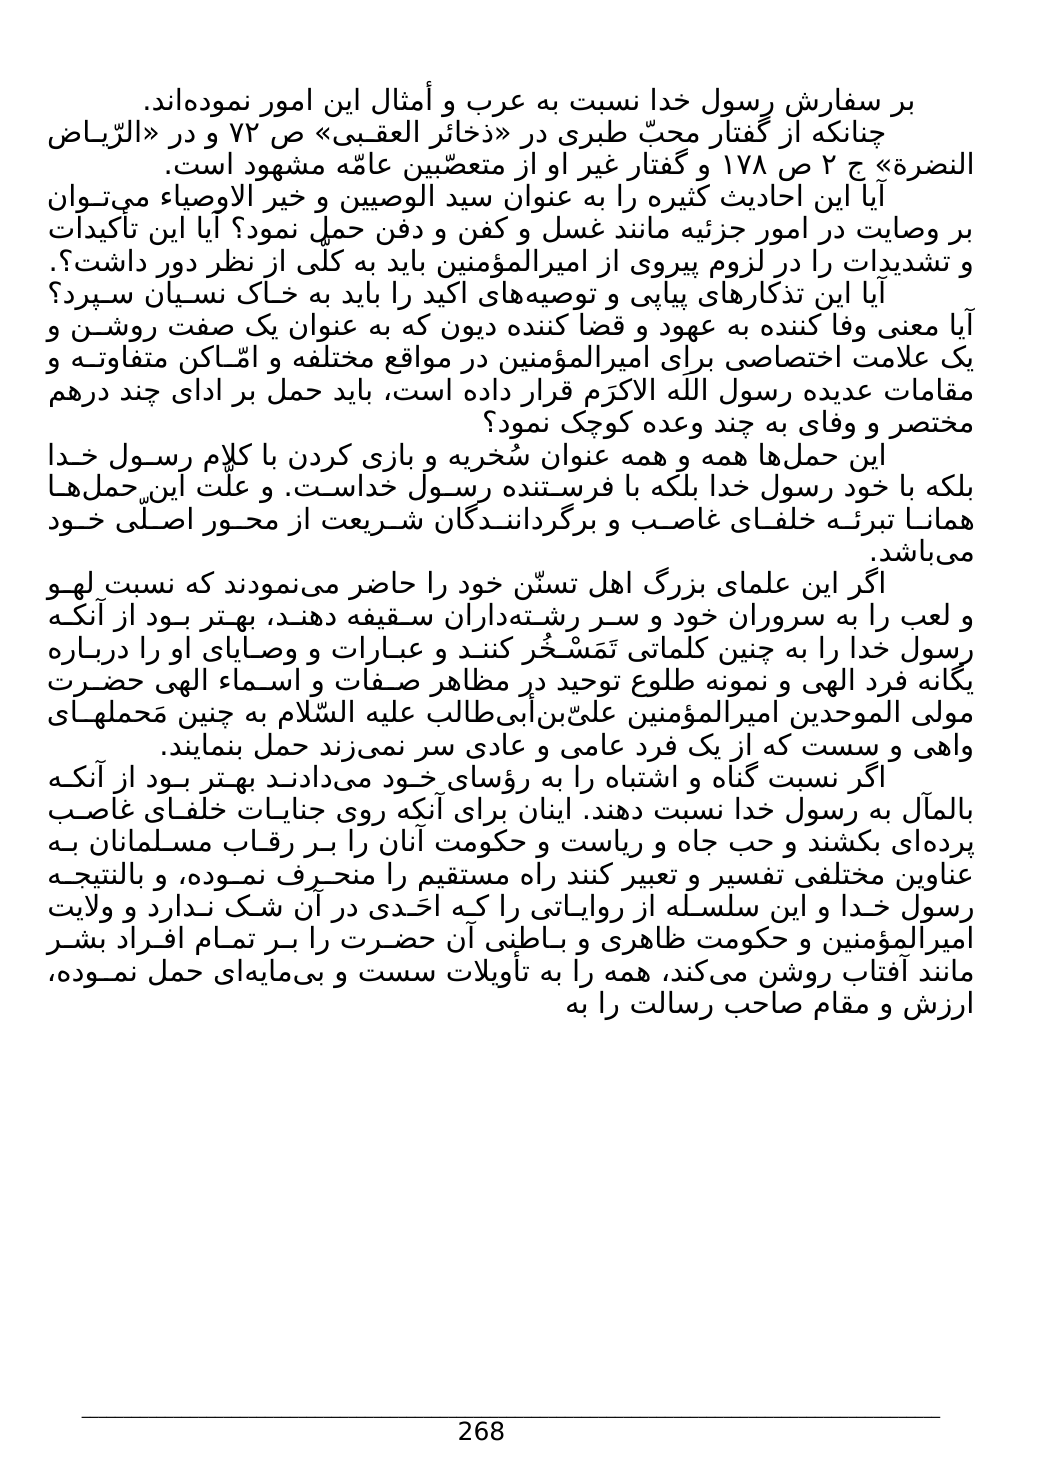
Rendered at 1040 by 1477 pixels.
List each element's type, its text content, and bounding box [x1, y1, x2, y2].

text آیا این تذکارهاى پیاپى و توصیه‌هاى اکید را باید به خاک نسیان سپرد؟ آیا معنى وفا کننده به عهود و قضا کننده دیون که به عنوان یک صفت روشن و یک علامت اختصاصى براى امیرالمؤمنین در مواقع مختلفه و امّاکن متفاوته و مقامات عدیده رسول اللَه الاکرَم قرار داده است، باید حمل بر اداى چند درهم مختصر و وفاى به چند وعده کوچک نمود؟ [47, 278, 975, 439]
text بر سفارش رسول خدا نسبت به عرب و أمثال این امور نموده‌اند. [47, 84, 975, 117]
text اگر نسبت گناه و اشتباه را به رؤساى خود مى‌دادند بهتر بود از آنکه بالمآل به رسول خدا نسبت دهند. اینان براى آنکه روى جنایات خلفاى غاصب پرده‌اى بکشند و حب جاه و ریاست و حکومت آنان را بر رقاب مسلمانان به عناوین مختلفى تفسیر و تعبیر کنند راه مستقیم را منحرف نموده، و بالنتیجه رسول خدا و این سلسله از روایاتى را که احَدى در آن شک ندارد و ولایت امیرالمؤمنین و حکومت ظاهرى و باطنى آن حضرت را بر تمام افراد بشر مانند آفتاب روشن مى‌کند، همه را به تأویلات سست و بى‌مایه‌اى حمل نموده، ارزش و مقام صاحب رسالت را به‌ [47, 762, 975, 1020]
text اگر این علماى بزرگ اهل تسنّن خود را حاضر مى‌نمودند که نسبت لهو و لعب را به سروران خود و سر رشته‌داران سقیفه دهند، بهتر بود از آنکه رسول خدا را به چنین کلماتى تَمَسْخُر کنند و عبارات و وصایاى او را درباره یگانه فرد الهى و نمونه طلوع توحید در مظاهر صفات و اسماء الهى حضرت مولى الموحدین امیرالمؤمنین علىّ‌بن‌أبى‌طالب علیه السّلام به چنین مَحملهاى واهى و سست که از یک فرد عامى و عادى سر نمى‌زند حمل بنمایند. [47, 568, 975, 762]
text این حمل‌ها همه و همه عنوان سُخریه و بازى کردن با کلام رسول خدا بلکه با خود رسول خدا بلکه با فرستنده رسول خداست. و علّت این حمل‌ها همانا تبرئه خلفاى غاصب و برگردانندگان شریعت از محور اصلّى خود مى‌باشد. [47, 439, 975, 568]
text آیا این احادیث کثیره را به عنوان سید الوصیین و خیر الاوصیاء مى‌توان بر وصایت در امور جزئیه مانند غسل و کفن و دفن حمل نمود؟ آیا این تأکیدات و تشدیدات را در لزوم پیروى از امیرالمؤمنین باید به کلّى از نظر دور داشت؟. [47, 181, 975, 278]
text چنانکه از گفتار محبّ طبرى در «ذخائر العقبى» ص ٧٢ و در «الرّیاض النضرة» ج ٢ ص ١٧٨ و گفتار غیر او از متعصّبین عامّه مشهود است. [47, 117, 975, 181]
